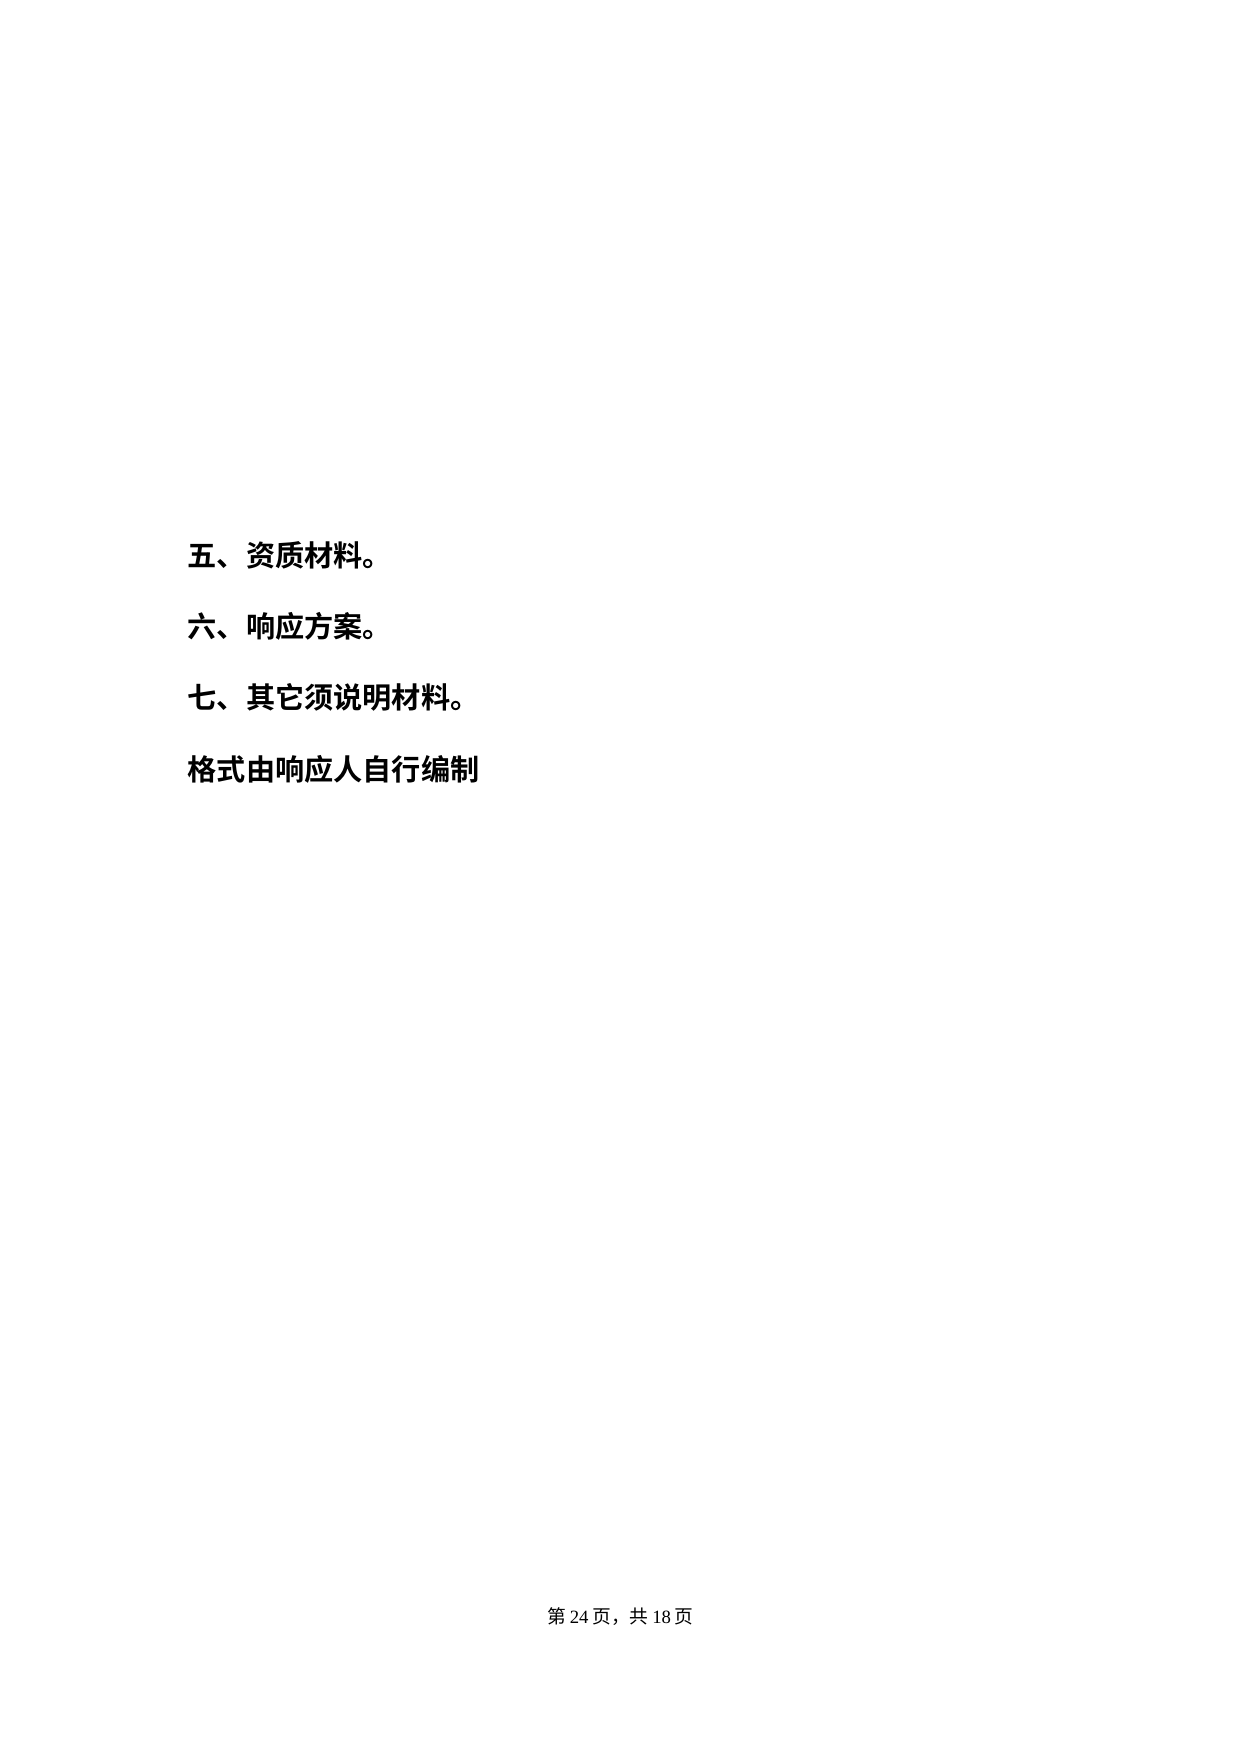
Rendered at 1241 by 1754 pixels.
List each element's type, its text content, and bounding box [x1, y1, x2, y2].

text 六、响应方案。 [187, 592, 1053, 657]
text 五、资质材料。 [187, 521, 1053, 586]
text 七、其它须说明材料。 [187, 663, 1053, 728]
text 格式由响应人自行编制 [187, 735, 1053, 800]
